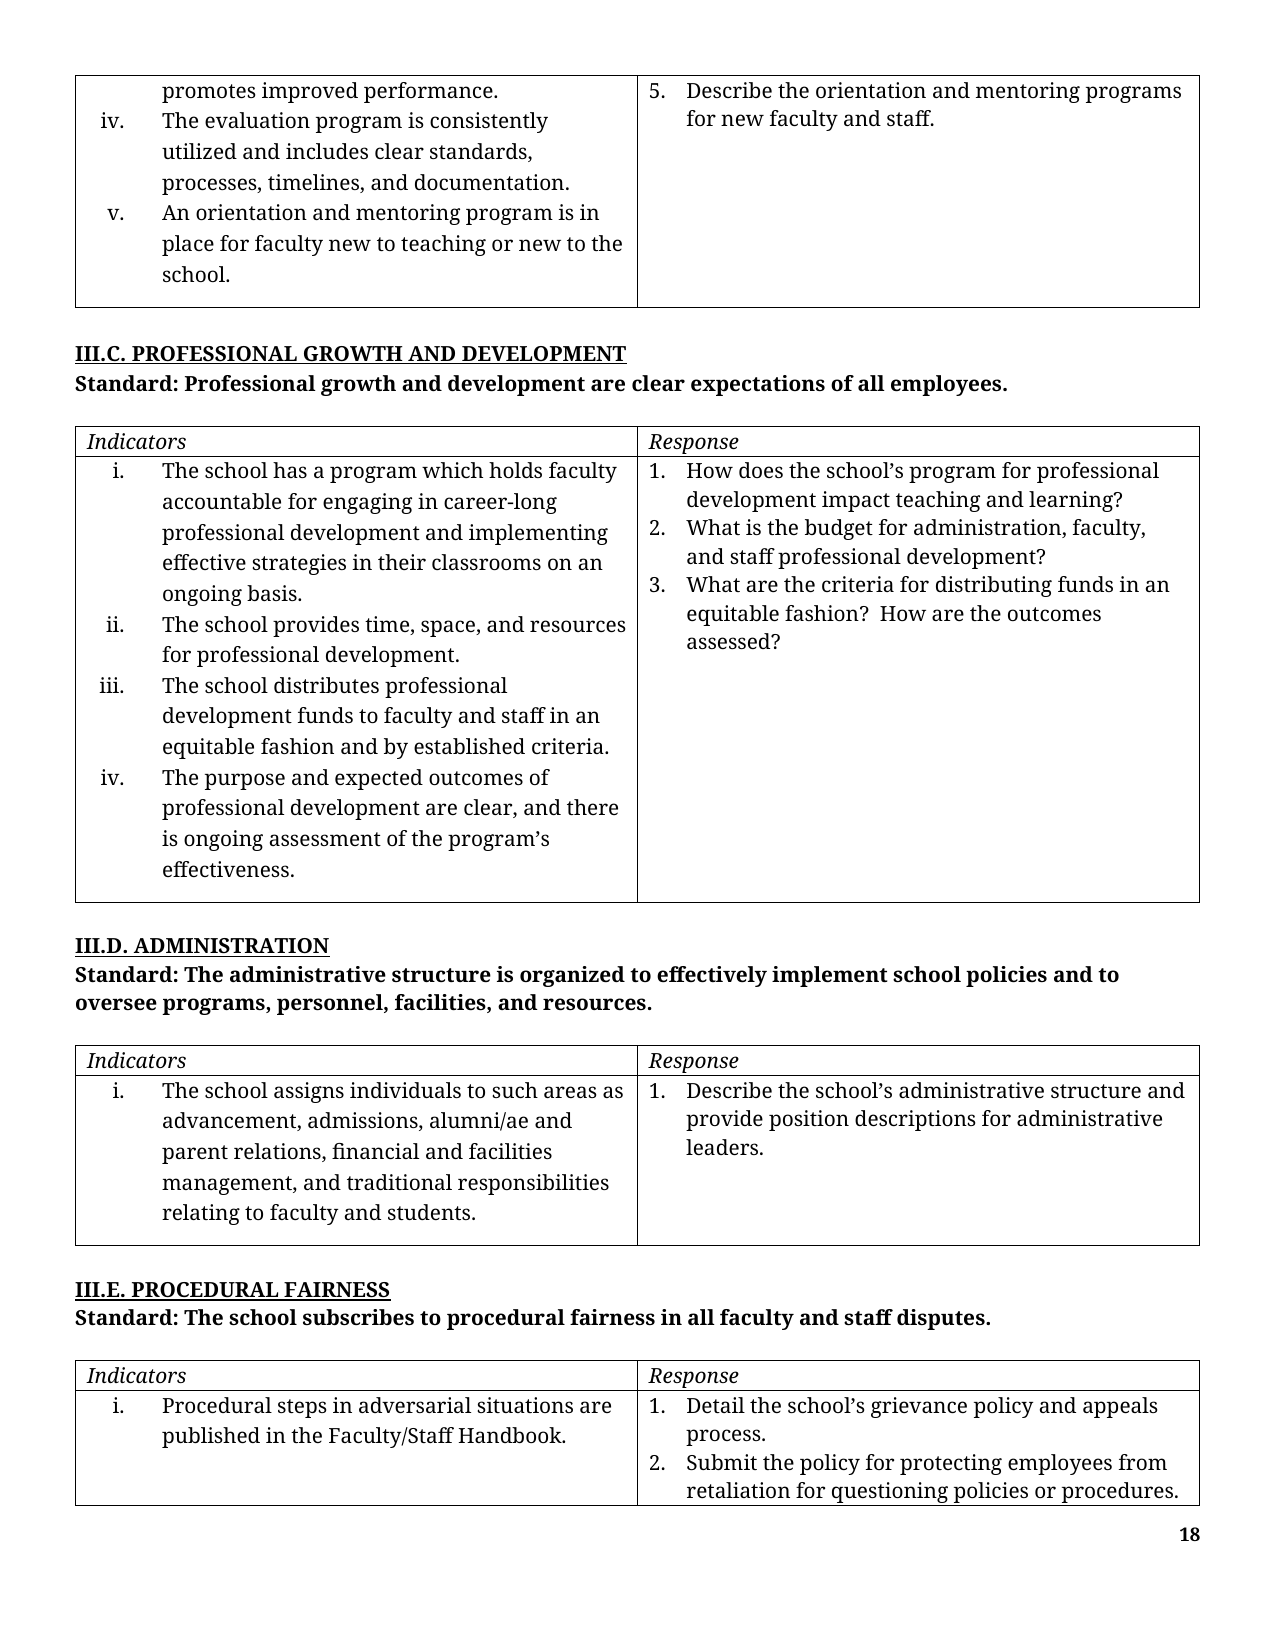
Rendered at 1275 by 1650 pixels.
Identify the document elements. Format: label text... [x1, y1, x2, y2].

table_cell Detail the school’s grievance policy and appeals process. Submit the policy for protecting employees from retaliation for questioning policies or procedures. [638, 1391, 1199, 1504]
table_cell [76, 76, 637, 307]
text Standard: Professional growth and development are clear expectations of all employees. [75, 369, 1200, 398]
table_cell Procedural steps in adversarial situations are published in the Faculty/Staff Handbook. [76, 1391, 637, 1504]
table_header Indicators [76, 1046, 637, 1075]
text Standard: The school subscribes to procedural fairness in all faculty and staff disputes. [75, 1303, 1200, 1332]
table_header Response [638, 1046, 1199, 1075]
table_header Response [638, 1361, 1199, 1390]
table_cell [638, 76, 1199, 307]
table_cell The school assigns individuals to such areas as advancement, admissions, alumni/ae and parent relations, financial and facilities management, and traditional responsibilities relating to faculty and students. [76, 1076, 637, 1245]
text III.E. PROCEDURAL FAIRNESS [75, 1275, 1200, 1303]
text III.C. PROFESSIONAL GROWTH AND DEVELOPMENT [75, 339, 1200, 367]
table_cell Describe the school’s administrative structure and provide position descriptions for administrative leaders. [638, 1076, 1199, 1245]
text Standard: The administrative structure is organized to effectively implement school policies and to oversee programs, personnel, facilities, and resources. [75, 960, 1200, 1017]
text III.D. ADMINISTRATION [75, 931, 1200, 960]
table_header Indicators [76, 427, 637, 456]
table_header Response [638, 427, 1199, 456]
table_cell How does the school’s program for professional development impact teaching and learning? What is the budget for administration, faculty, and staff professional development? What are the criteria for distributing funds in an equitable fashion? How are the outcomes assessed? [638, 457, 1199, 902]
table_header Indicators [76, 1361, 637, 1390]
table_cell The school has a program which holds faculty accountable for engaging in career-long professional development and implementing effective strategies in their classrooms on an ongoing basis. The school provides time, space, and resources for professional development. The school distributes professional development funds to faculty and staff in an equitable fashion and by established criteria. The purpose and expected outcomes of professional development are clear, and there is ongoing assessment of the program’s effectiveness. [76, 457, 637, 902]
